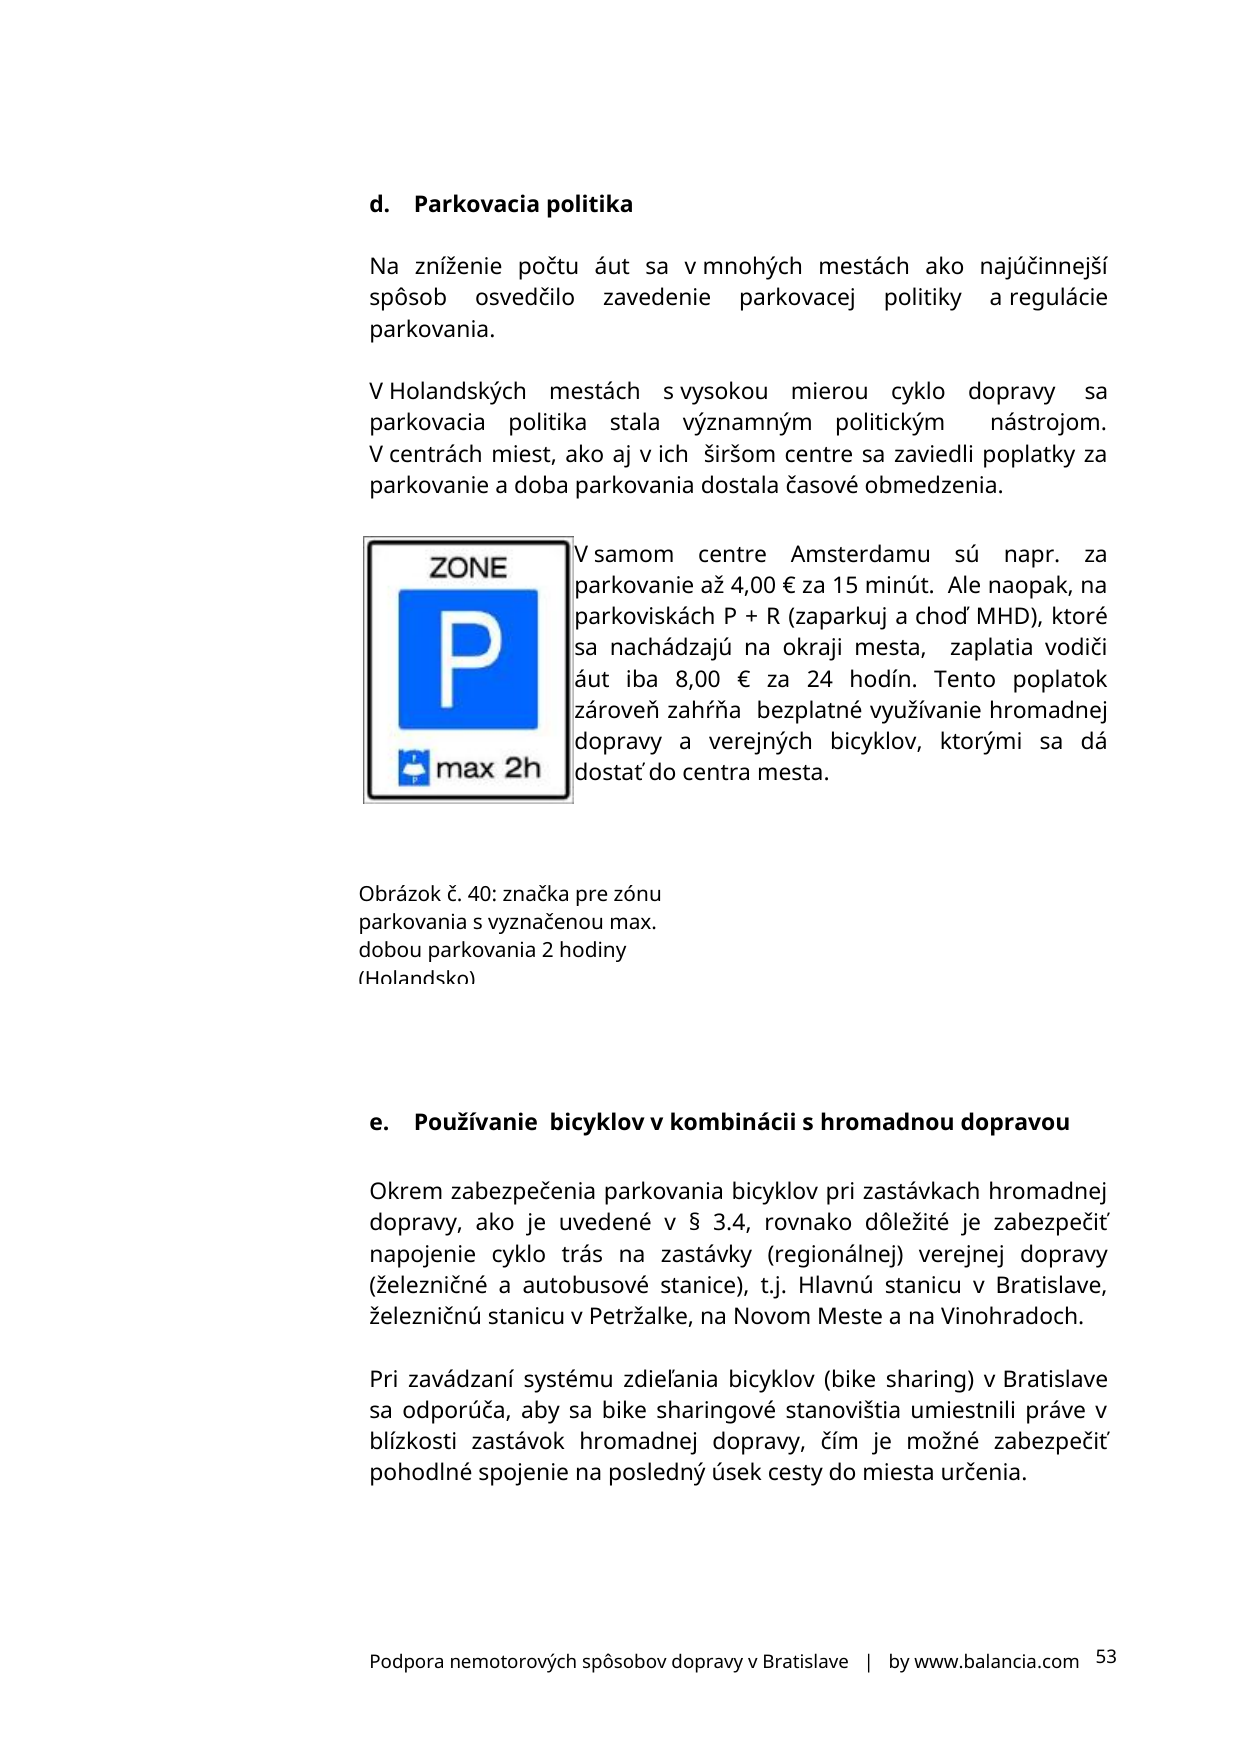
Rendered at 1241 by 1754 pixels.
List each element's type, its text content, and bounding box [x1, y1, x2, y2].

text Na zníženie počtu áut sa v mnohých mestách ako najúčinnejší spôsob osvedčilo zavedenie parkovacej politiky a regulácie parkovania. [369, 250, 1108, 344]
list Parkovacia politika [369, 187, 1108, 219]
list Používanie bicyklov v kombinácii s hromadnou dopravou [369, 1106, 1108, 1137]
text Okrem zabezpečenia parkovania bicyklov pri zastávkach hromadnej dopravy, ako je uvedené v § 3.4, rovnako dôležité je zabezpečiť napojenie cyklo trás na zastávky (regionálnej) verejnej dopravy (železničné a autobusové stanice), t.j. Hlavnú stanicu v Bratislave, železničnú stanicu v Petržalke, na Novom Meste a na Vinohradoch. [369, 1175, 1108, 1331]
text V Holandských mestách s vysokou mierou cyklo dopravy sa parkovacia politika stala významným politickým nástrojom. V centrách miest, ako aj v ich širšom centre sa zaviedli poplatky za parkovanie a doba parkovania dostala časové obmedzenia. [369, 375, 1108, 500]
picture [363, 536, 574, 804]
text Pri zavádzaní systému zdieľania bicyklov (bike sharing) v Bratislave sa odporúča, aby sa bike sharingové stanovištia umiestnili práve v blízkosti zastávok hromadnej dopravy, čím je možné zabezpečiť pohodlné spojenie na posledný úsek cesty do miesta určenia. [369, 1362, 1108, 1487]
